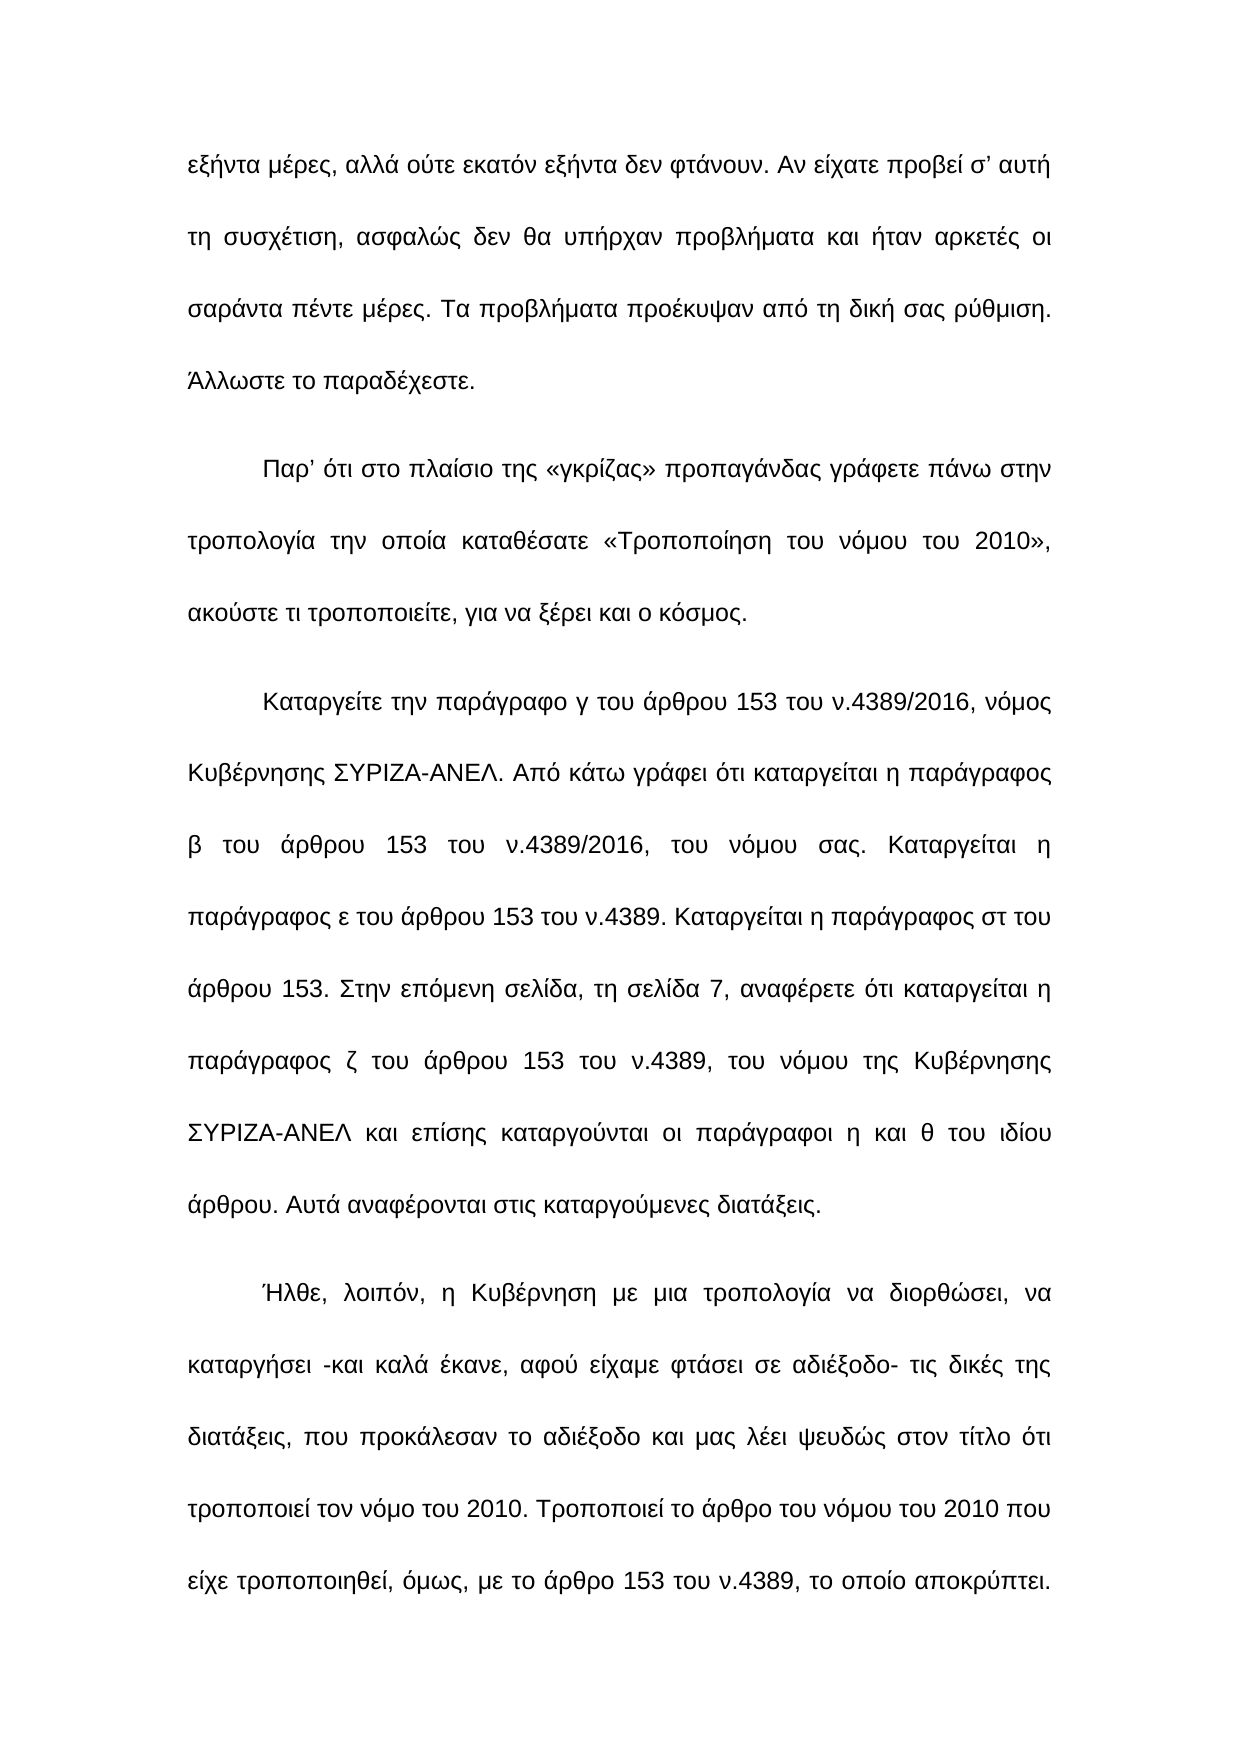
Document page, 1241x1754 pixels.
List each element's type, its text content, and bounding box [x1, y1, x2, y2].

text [187, 150, 1053, 394]
text Καταργείτε την παράγραφο γ του άρθρου 153 του ν.4389/2016, νόμος Κυβέρνησης ΣΥΡΙΖΑ-ΑΝΕΛ. Από κάτω γράφει ότι καταργείται η παράγραφος β του άρθρου 153 του ν.4389/2016, του νόμου σας. Καταργείται η παράγραφος ε του άρθρου 153 του ν.4389. Καταργείται η παράγραφος στ του άρθρου 153. Στην επόμενη σελίδα, τη σελίδα 7, αναφέρετε ότι καταργείται η παράγραφος ζ του άρθρου 153 του ν.4389, του νόμου της Κυβέρνησης ΣΥΡΙΖΑ-ΑΝΕΛ και επίσης καταργούνται οι παράγραφοι η και θ του ιδίου άρθρου. Αυτά αναφέρονται στις καταργούμενες διατάξεις. [187, 686, 1053, 1218]
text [187, 1278, 1053, 1594]
text Παρ’ ότι στο πλαίσιο της «γκρίζας» προπαγάνδας γράφετε πάνω στην τροπολογία την οποία καταθέσατε «Τροποποίηση του νόμου του 2010», ακούστε τι τροποποιείτε, για να ξέρει και ο κόσμος. [187, 454, 1053, 627]
